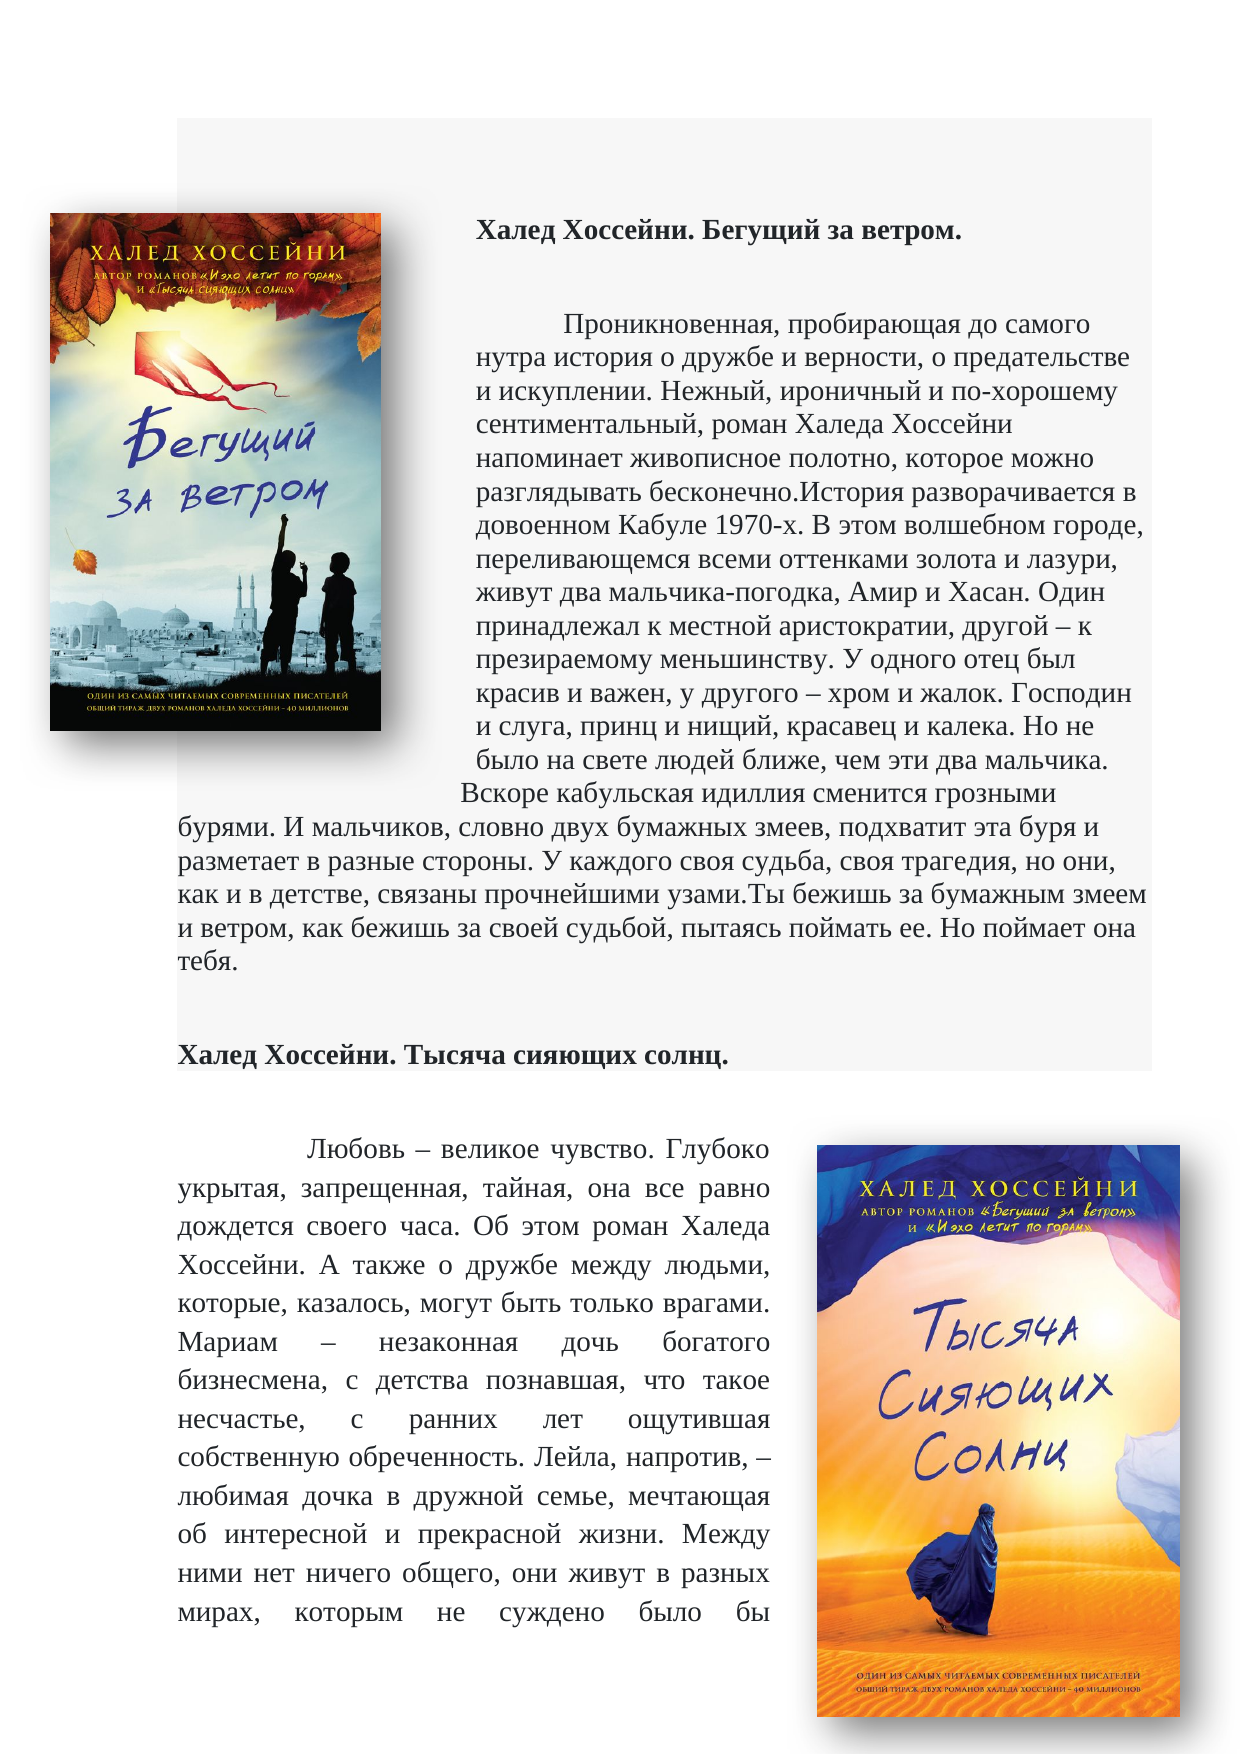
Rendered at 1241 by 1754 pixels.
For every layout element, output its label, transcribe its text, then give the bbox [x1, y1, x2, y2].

text Халед Хоссейни. Тысяча сияющих солнц. [177, 1037, 1152, 1071]
picture [50, 213, 381, 731]
picture [817, 1145, 1180, 1717]
text Халед Хоссейни. Бегущий за ветром. [413, 212, 1152, 246]
text Проникновенная, пробирающая до самого нутра история о дружбе и верности, о предательстве и искуплении. Нежный, ироничный и по-хорошему сентиментальный, роман Халеда Хоссейни напоминает живописное полотно, которое можно разглядывать бесконечно.История разворачивается в довоенном Кабуле 1970-х. В этом волшебном городе, переливающемся всеми оттенками золота и лазури, живут два мальчика-погодка, Амир и Хасан. Один принадлежал к местной аристократии, другой – к презираемому меньшинству. У одного отец был красив и важен, у другого – хром и жалок. Господин и слуга, принц и нищий, красавец и калека. Но не было на свете людей ближе, чем эти два мальчика. Вскоре кабульская идиллия сменится грозными бурями. И мальчиков, словно двух бумажных змеев, подхватит эта буря и разметает в разные стороны. У каждого своя судьба, своя трагедия, но они, как и в детстве, связаны прочнейшими узами.Ты бежишь за бумажным змеем и ветром, как бежишь за своей судьбой, пытаясь поймать ее. Но поймает она тебя. [177, 306, 1152, 977]
